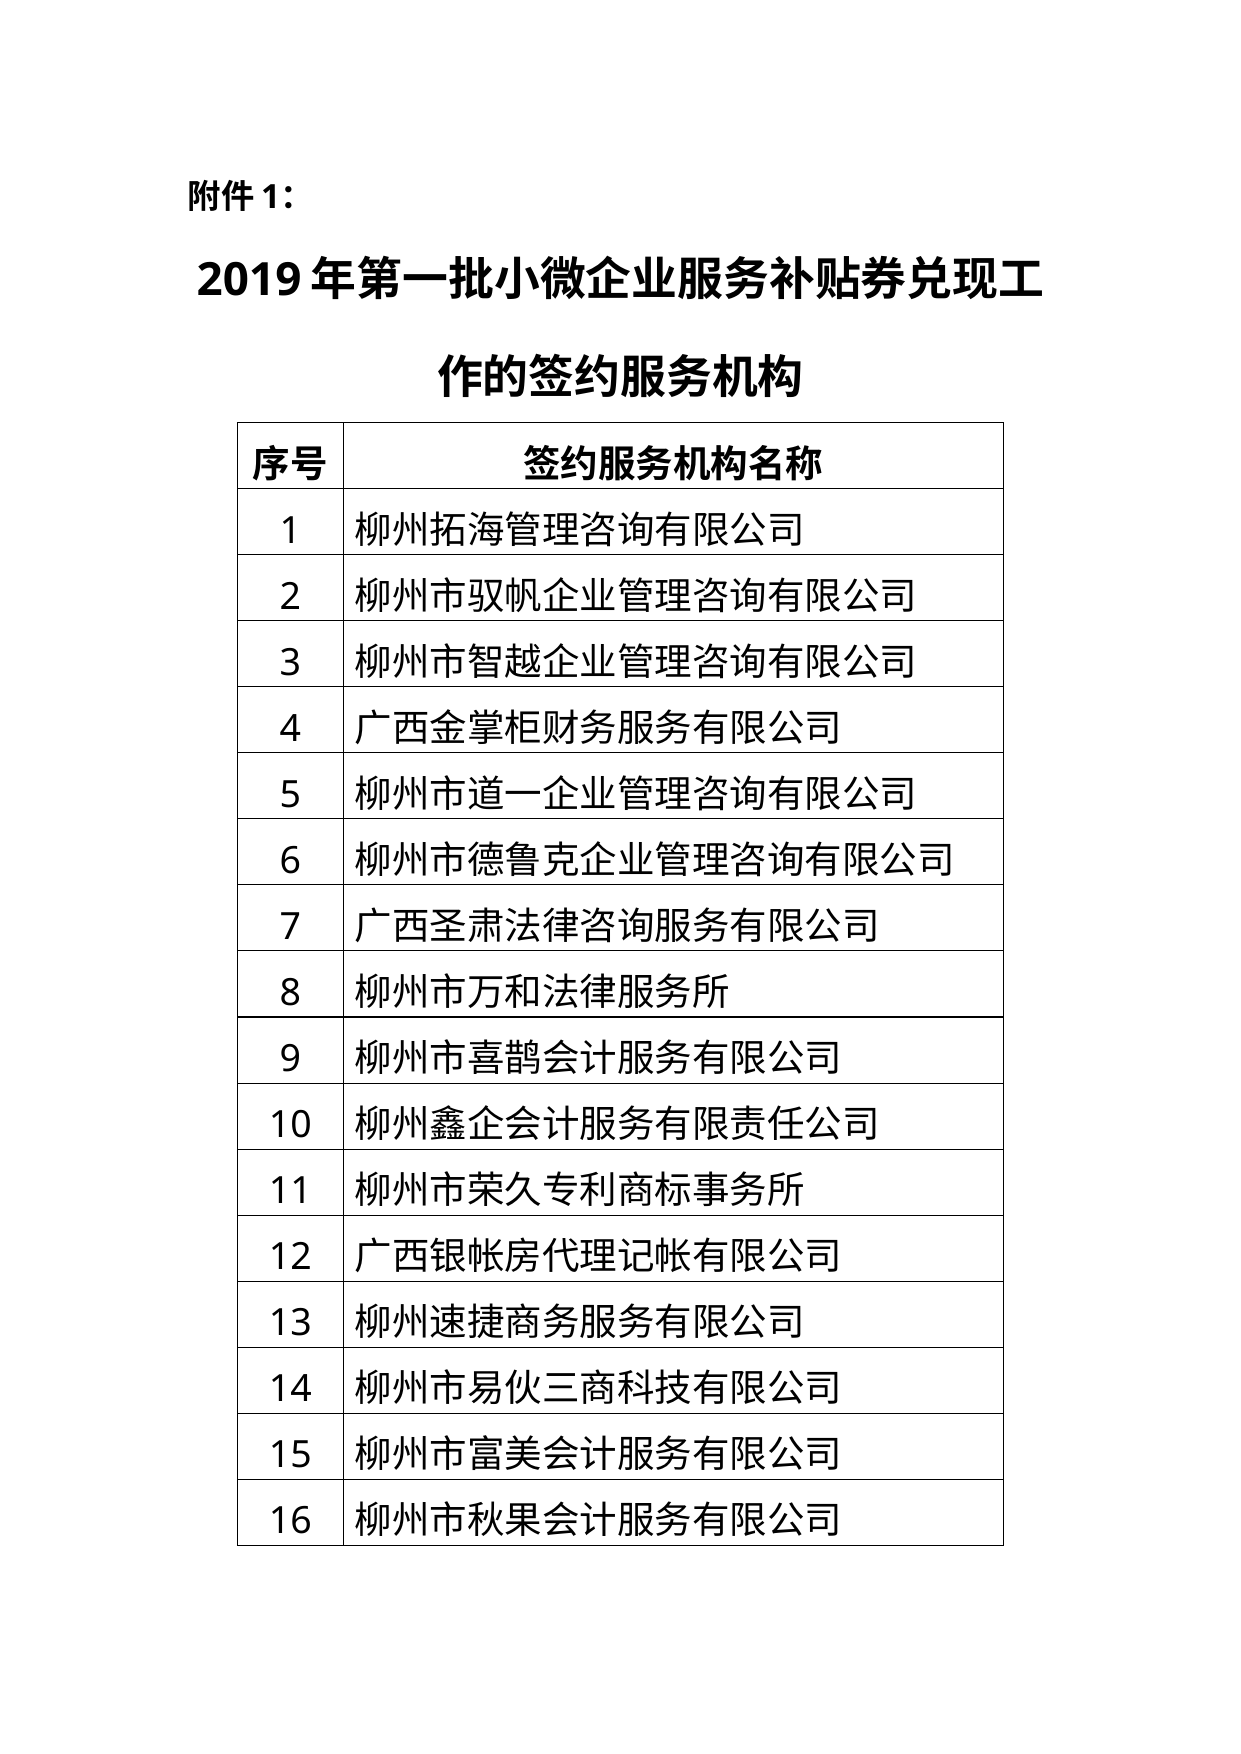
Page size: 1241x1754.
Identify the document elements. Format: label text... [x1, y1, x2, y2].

table_cell 1 [238, 489, 343, 554]
table_cell 9 [238, 1018, 343, 1082]
table_cell 柳州市易伙三商科技有限公司 [344, 1348, 1003, 1413]
table_cell 广西金掌柜财务服务有限公司 [344, 687, 1003, 752]
table_cell 柳州市万和法律服务所 [344, 951, 1003, 1016]
table_cell 16 [238, 1480, 343, 1545]
table_cell 柳州速捷商务服务有限公司 [344, 1282, 1003, 1347]
table_cell 8 [238, 951, 343, 1016]
table_cell 柳州市德鲁克企业管理咨询有限公司 [344, 819, 1003, 884]
table_cell 柳州市富美会计服务有限公司 [344, 1414, 1003, 1479]
table_header 签约服务机构名称 [344, 423, 1003, 488]
table_cell 15 [238, 1414, 343, 1479]
table_cell 11 [238, 1150, 343, 1214]
table_cell 柳州市荣久专利商标事务所 [344, 1150, 1003, 1214]
table_cell 2 [238, 555, 343, 620]
text 2019年第一批小微企业服务补贴券兑现工作的签约服务机构 [187, 227, 1053, 422]
table_cell 广西圣肃法律咨询服务有限公司 [344, 885, 1003, 950]
table_cell 柳州市道一企业管理咨询有限公司 [344, 753, 1003, 818]
table_cell 柳州市喜鹊会计服务有限公司 [344, 1018, 1003, 1082]
table_cell 柳州拓海管理咨询有限公司 [344, 489, 1003, 554]
table_cell 广西银帐房代理记帐有限公司 [344, 1216, 1003, 1281]
table_cell 柳州市智越企业管理咨询有限公司 [344, 621, 1003, 686]
table_cell 14 [238, 1348, 343, 1413]
table_cell 柳州市秋果会计服务有限公司 [344, 1480, 1003, 1545]
table_cell 6 [238, 819, 343, 884]
table_cell 5 [238, 753, 343, 818]
table_cell 3 [238, 621, 343, 686]
table_header 序号 [238, 423, 343, 488]
table_cell 10 [238, 1084, 343, 1148]
table_cell 柳州鑫企会计服务有限责任公司 [344, 1084, 1003, 1148]
table_cell 13 [238, 1282, 343, 1347]
table_cell 7 [238, 885, 343, 950]
table_cell 4 [238, 687, 343, 752]
table_cell 柳州市驭帆企业管理咨询有限公司 [344, 555, 1003, 620]
text 附件1： [187, 162, 1053, 227]
table_cell 12 [238, 1216, 343, 1281]
